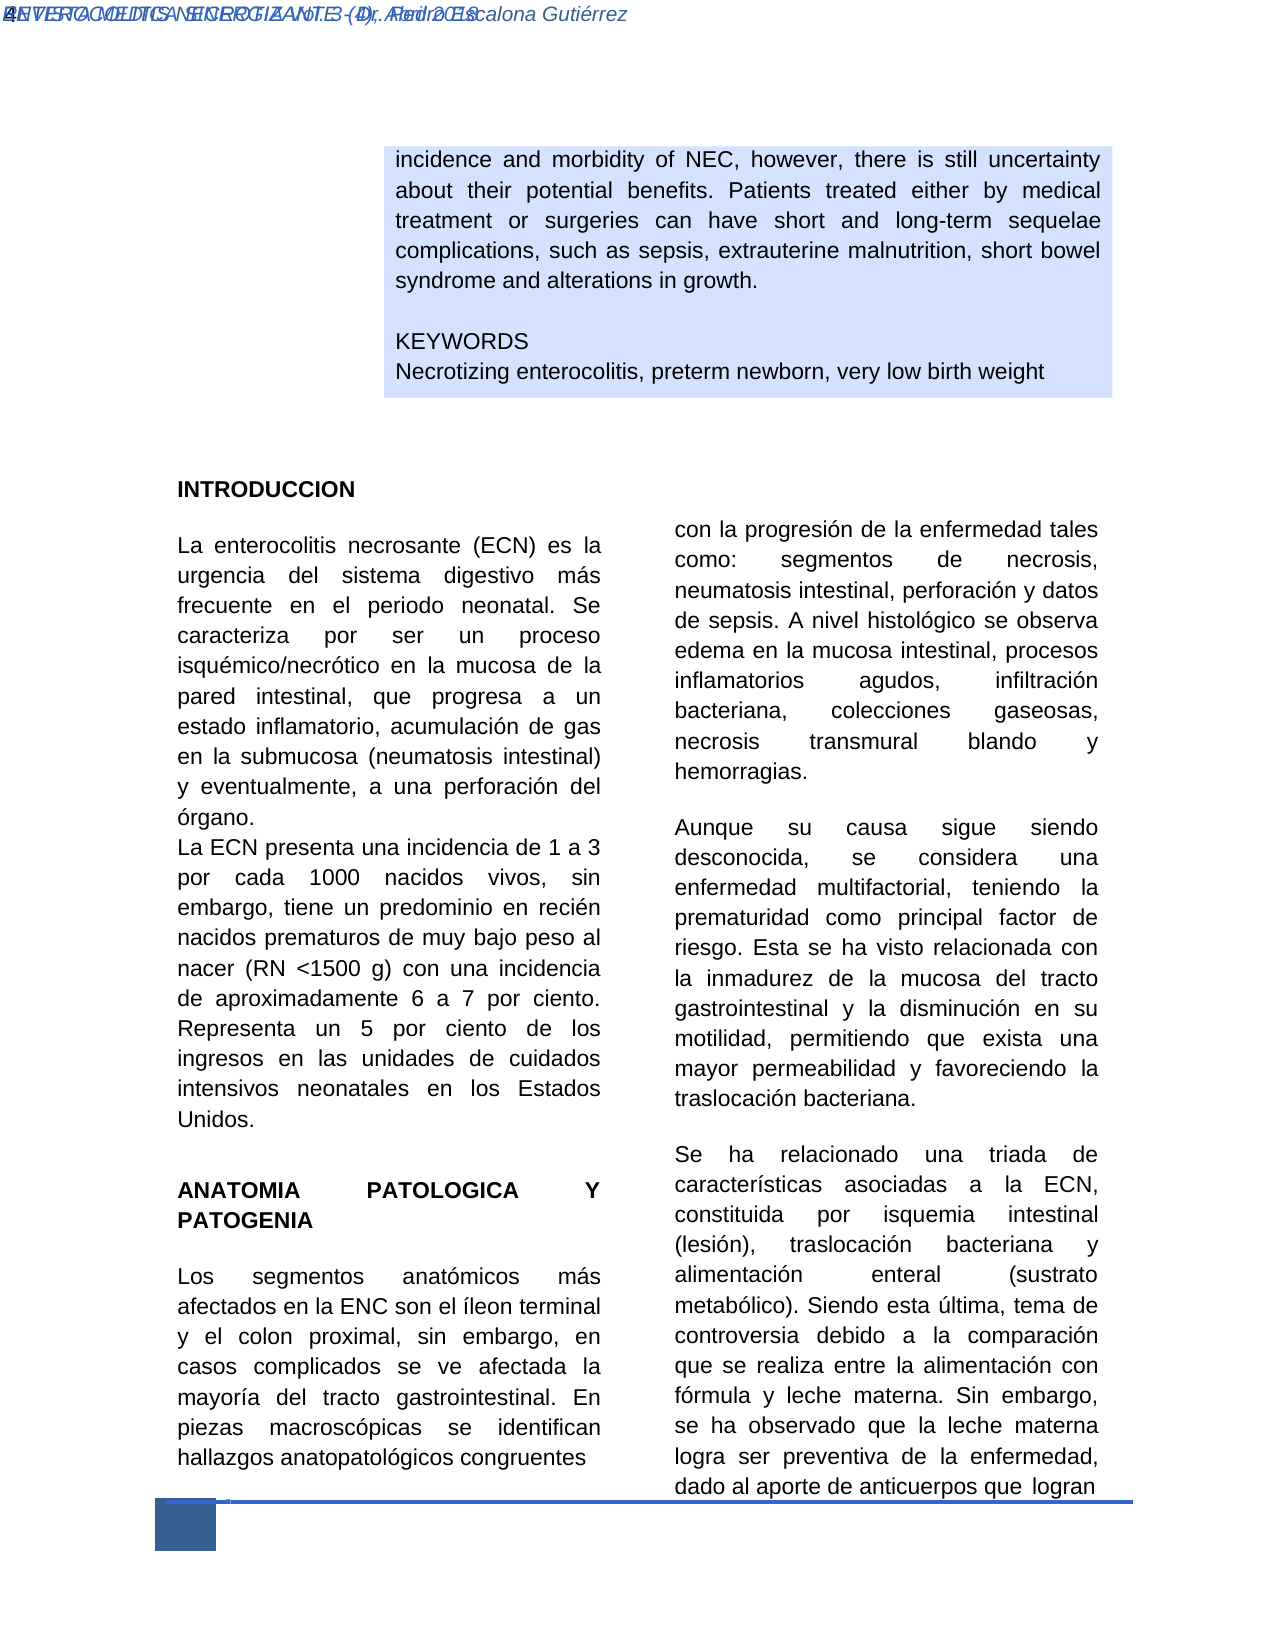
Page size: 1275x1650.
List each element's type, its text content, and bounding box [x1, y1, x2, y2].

text Se ha relacionado una triada de características asociadas a la ECN, constituida por isquemia intestinal (lesión), traslocación bacteriana y alimentación enteral (sustrato metabólico). Siendo esta última, tema de controversia debido a la comparación que se realiza entre la alimentación con fórmula y leche materna. Sin embargo, se ha observado que la leche materna logra ser preventiva de la enfermedad, dado al aporte de anticuerpos que logran [674, 1141, 1098, 1499]
subtitle ANATOMIA PATOLOGICA Y PATOGENIA [177, 1177, 600, 1233]
subtitle INTRODUCCION [177, 476, 605, 502]
text con la progresión de la enfermedad tales como: segmentos de necrosis, neumatosis intestinal, perforación y datos de sepsis. A nivel histológico se observa edema en la mucosa intestinal, procesos inflamatorios agudos, infiltración bacteriana, colecciones gaseosas, necrosis transmural blando y hemorragias. [674, 516, 1098, 784]
text Aunque su causa sigue siendo desconocida, se considera una enfermedad multifactorial, teniendo la prematuridad como principal factor de riesgo. Esta se ha visto relacionada con la inmadurez de la mucosa del tracto gastrointestinal y la disminución en su motilidad, permitiendo que exista una mayor permeabilidad y favoreciendo la traslocación bacteriana. [674, 813, 1098, 1112]
text La ECN presenta una incidencia de 1 a 3 por cada 1000 nacidos vivos, sin embargo, tiene un predominio en recién nacidos prematuros de muy bajo peso al nacer (RN <1500 g) con una incidencia de aproximadamente 6 a 7 por ciento. Representa un 5 por ciento de los ingresos en las unidades de cuidados intensivos neonatales en los Estados Unidos. [177, 834, 601, 1132]
text La enterocolitis necrosante (ECN) es la urgencia del sistema digestivo más frecuente en el periodo neonatal. Se caracteriza por ser un proceso isquémico/necrótico en la mucosa de la pared intestinal, que progresa a un estado inflamatorio, acumulación de gas en la submucosa (neumatosis intestinal) y eventualmente, a una perforación del órgano. [177, 532, 601, 830]
text Los segmentos anatómicos más afectados en la ENC son el íleon terminal y el colon proximal, sin embargo, en casos complicados se ve afectada la mayoría del tracto gastrointestinal. En piezas macroscópicas se identifican hallazgos anatopatológicos congruentes [177, 1263, 601, 1470]
